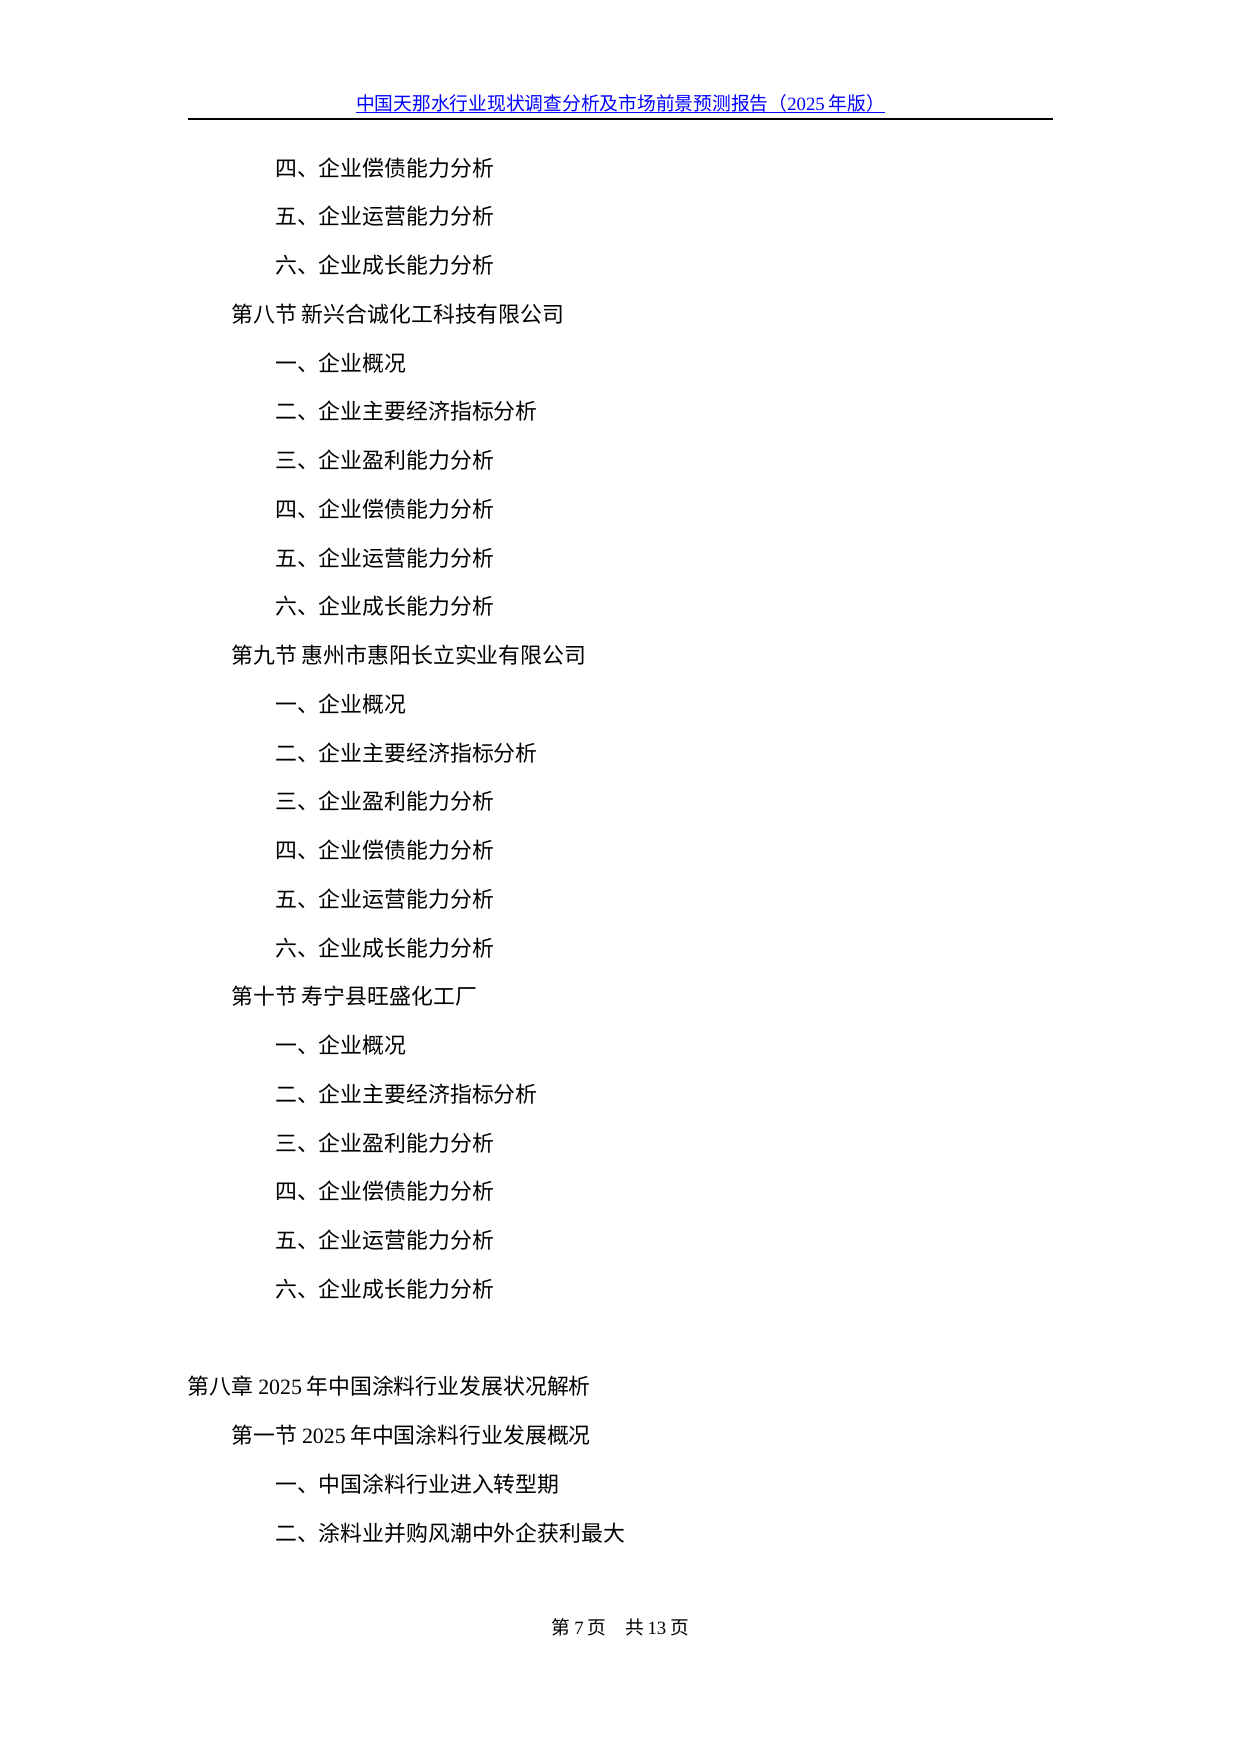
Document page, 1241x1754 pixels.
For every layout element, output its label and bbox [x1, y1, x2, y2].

text [187, 150, 1053, 1548]
